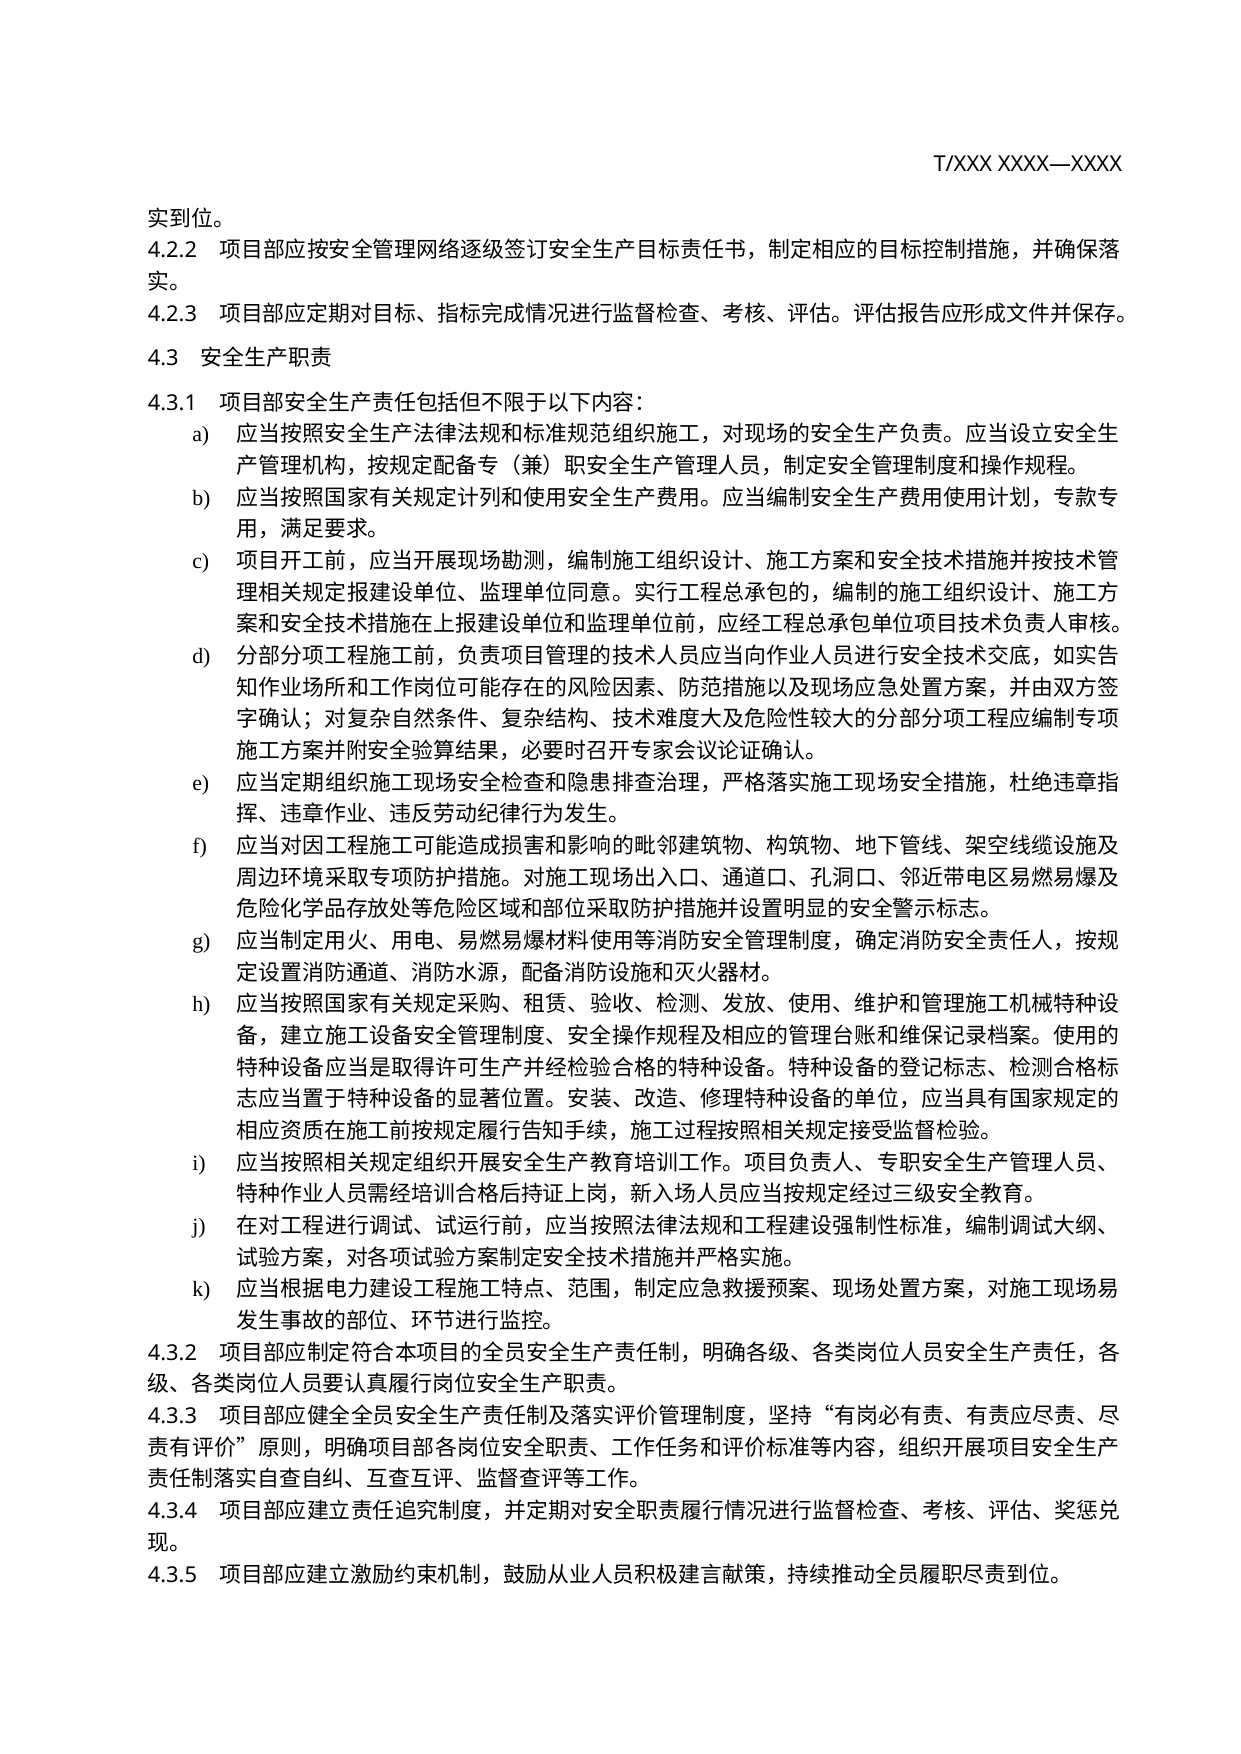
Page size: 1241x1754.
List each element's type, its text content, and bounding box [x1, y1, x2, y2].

text 应当按照国家有关规定采购、租赁、验收、检测、发放、使用、维护和管理施工机械特种设备，建立施工设备安全管理制度、安全操作规程及相应的管理台账和维保记录档案。使用的特种设备应当是取得许可生产并经检验合格的特种设备。特种设备的登记标志、检测合格标志应当置于特种设备的显著位置。安装、改造、修理特种设备的单位，应当具有国家规定的相应资质在施工前按规定履行告知手续，施工过程按照相关规定接受监督检验。 [192, 986, 1122, 1144]
text 项目部安全生产责任包括但不限于以下内容： [148, 384, 1122, 416]
text 项目部应建立责任追究制度，并定期对安全职责履行情况进行监督检查、考核、评估、奖惩兑现。 [148, 1493, 1122, 1557]
text 在对工程进行调试、试运行前，应当按照法律法规和工程建设强制性标准，编制调试大纲、试验方案，对各项试验方案制定安全技术措施并严格实施。 [192, 1208, 1122, 1271]
text 应当制定用火、用电、易燃易爆材料使用等消防安全管理制度，确定消防安全责任人，按规定设置消防通道、消防水源，配备消防设施和灭火器材。 [192, 923, 1122, 986]
text 应当按照国家有关规定计列和使用安全生产费用。应当编制安全生产费用使用计划，专款专用，满足要求。 [192, 479, 1122, 543]
text 应当按照相关规定组织开展安全生产教育培训工作。项目负责人、专职安全生产管理人员、特种作业人员需经培训合格后持证上岗，新入场人员应当按规定经过三级安全教育。 [192, 1144, 1122, 1208]
text 项目部应健全全员安全生产责任制及落实评价管理制度，坚持“有岗必有责、有责应尽责、尽责有评价”原则，明确项目部各岗位安全职责、工作任务和评价标准等内容，组织开展项目安全生产责任制落实自查自纠、互查互评、监督查评等工作。 [148, 1398, 1122, 1493]
text 项目开工前，应当开展现场勘测，编制施工组织设计、施工方案和安全技术措施并按技术管理相关规定报建设单位、监理单位同意。实行工程总承包的，编制的施工组织设计、施工方案和安全技术措施在上报建设单位和监理单位前，应经工程总承包单位项目技术负责人审核。 [192, 543, 1122, 638]
text 安全生产职责 [148, 340, 1122, 372]
list 应当按照安全生产法律法规和标准规范组织施工，对现场的安全生产负责。应当设立安全生产管理机构，按规定配备专（兼）职安全生产管理人员，制定安全管理制度和操作规程。 [192, 416, 1122, 479]
text 项目部应制定符合本项目的全员安全生产责任制，明确各级、各类岗位人员安全生产责任，各级、各类岗位人员要认真履行岗位安全生产职责。 [148, 1334, 1122, 1398]
text 项目部应定期对目标、指标完成情况进行监督检查、考核、评估。评估报告应形成文件并保存。 [148, 296, 1122, 328]
text 项目部应按安全管理网络逐级签订安全生产目标责任书，制定相应的目标控制措施，并确保落实。 [148, 232, 1122, 296]
text 分部分项工程施工前，负责项目管理的技术人员应当向作业人员进行安全技术交底，如实告知作业场所和工作岗位可能存在的风险因素、防范措施以及现场应急处置方案，并由双方签字确认；对复杂自然条件、复杂结构、技术难度大及危险性较大的分部分项工程应编制专项施工方案并附安全验算结果，必要时召开专家会议论证确认。 [192, 638, 1122, 764]
text 应当对因工程施工可能造成损害和影响的毗邻建筑物、构筑物、地下管线、架空线缆设施及周边环境采取专项防护措施。对施工现场出入口、通道口、孔洞口、邻近带电区易燃易爆及危险化学品存放处等危险区域和部位采取防护措施并设置明显的安全警示标志。 [192, 828, 1122, 923]
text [148, 201, 1122, 232]
text 应当根据电力建设工程施工特点、范围，制定应急救援预案、现场处置方案，对施工现场易发生事故的部位、环节进行监控。 [192, 1271, 1122, 1334]
text 应当定期组织施工现场安全检查和隐患排查治理，严格落实施工现场安全措施，杜绝违章指挥、违章作业、违反劳动纪律行为发生。 [192, 764, 1122, 828]
text 项目部应建立激励约束机制，鼓励从业人员积极建言献策，持续推动全员履职尽责到位。 [148, 1557, 1122, 1588]
